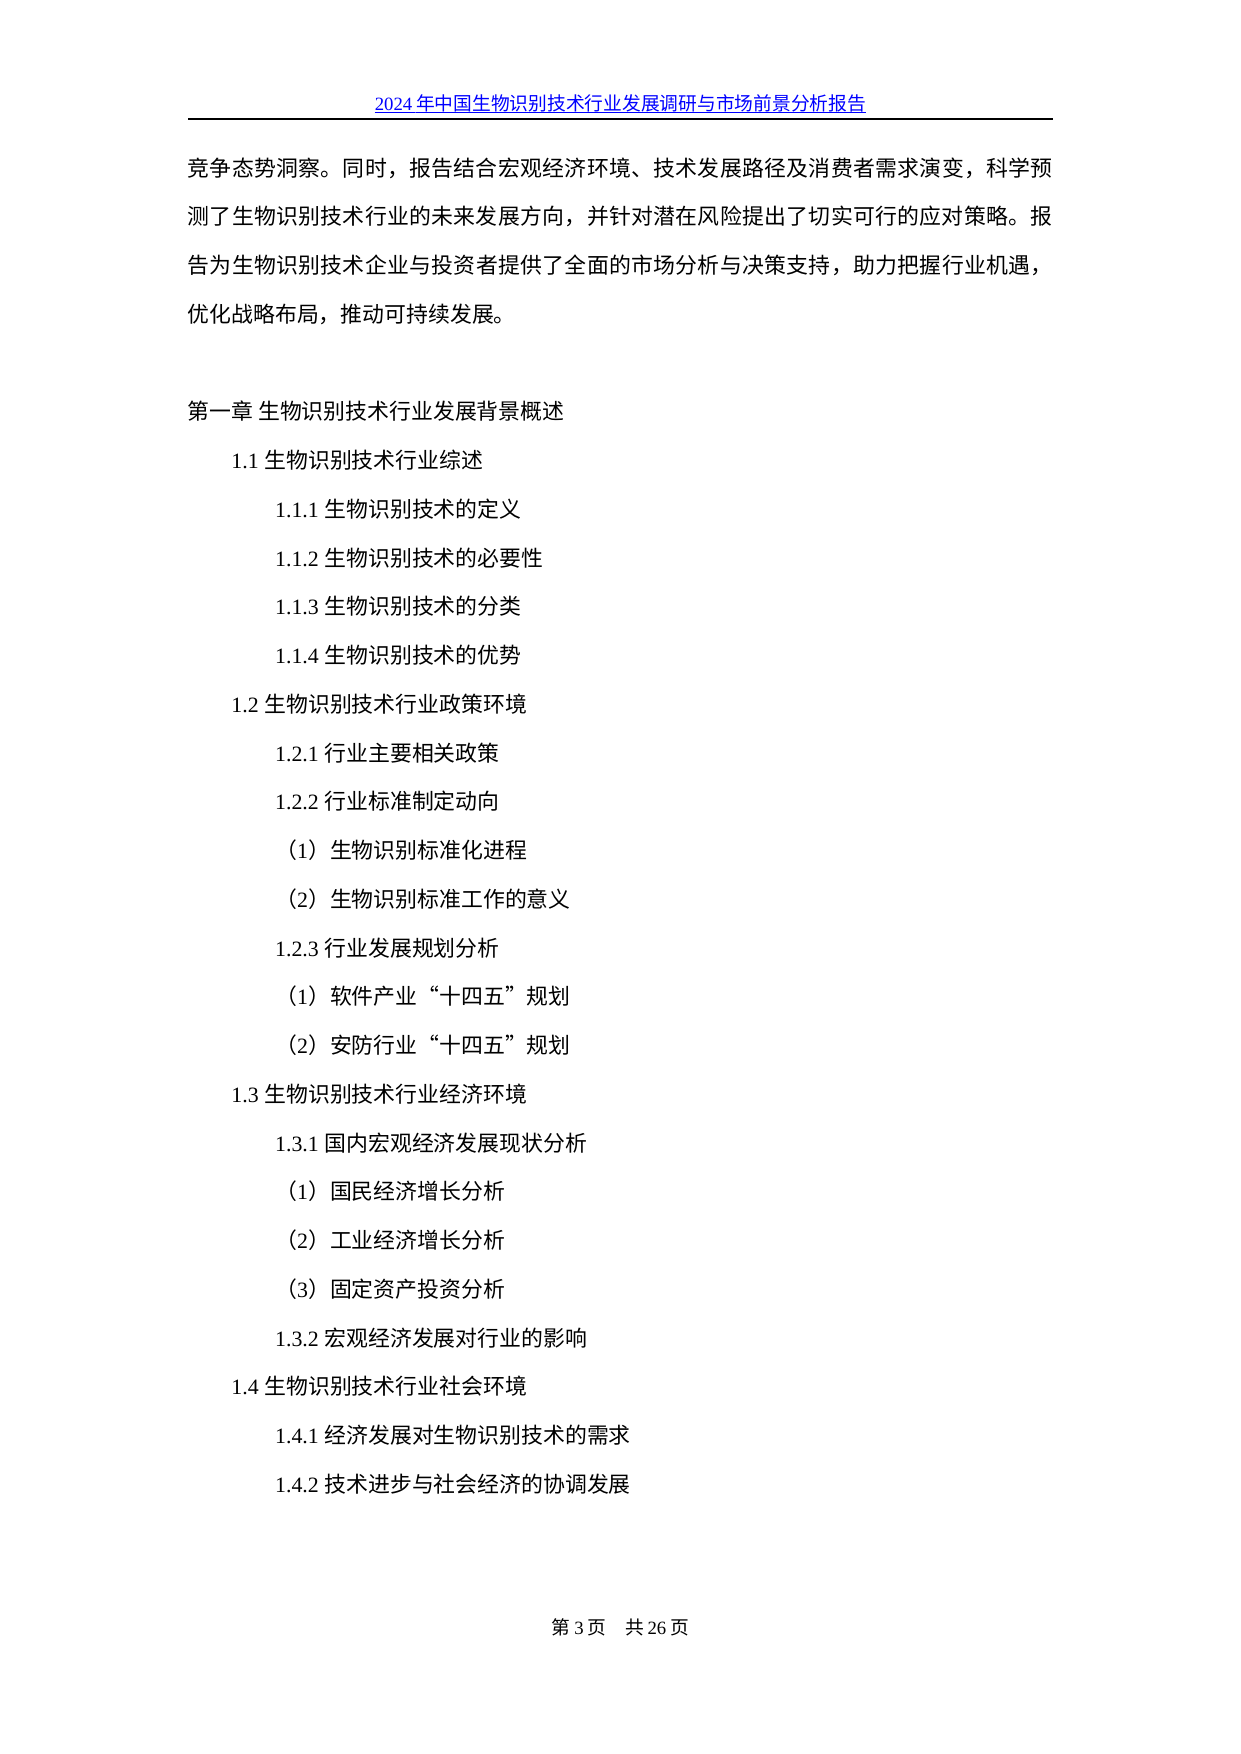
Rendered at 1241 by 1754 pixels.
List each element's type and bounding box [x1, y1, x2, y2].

text [187, 150, 1053, 1499]
